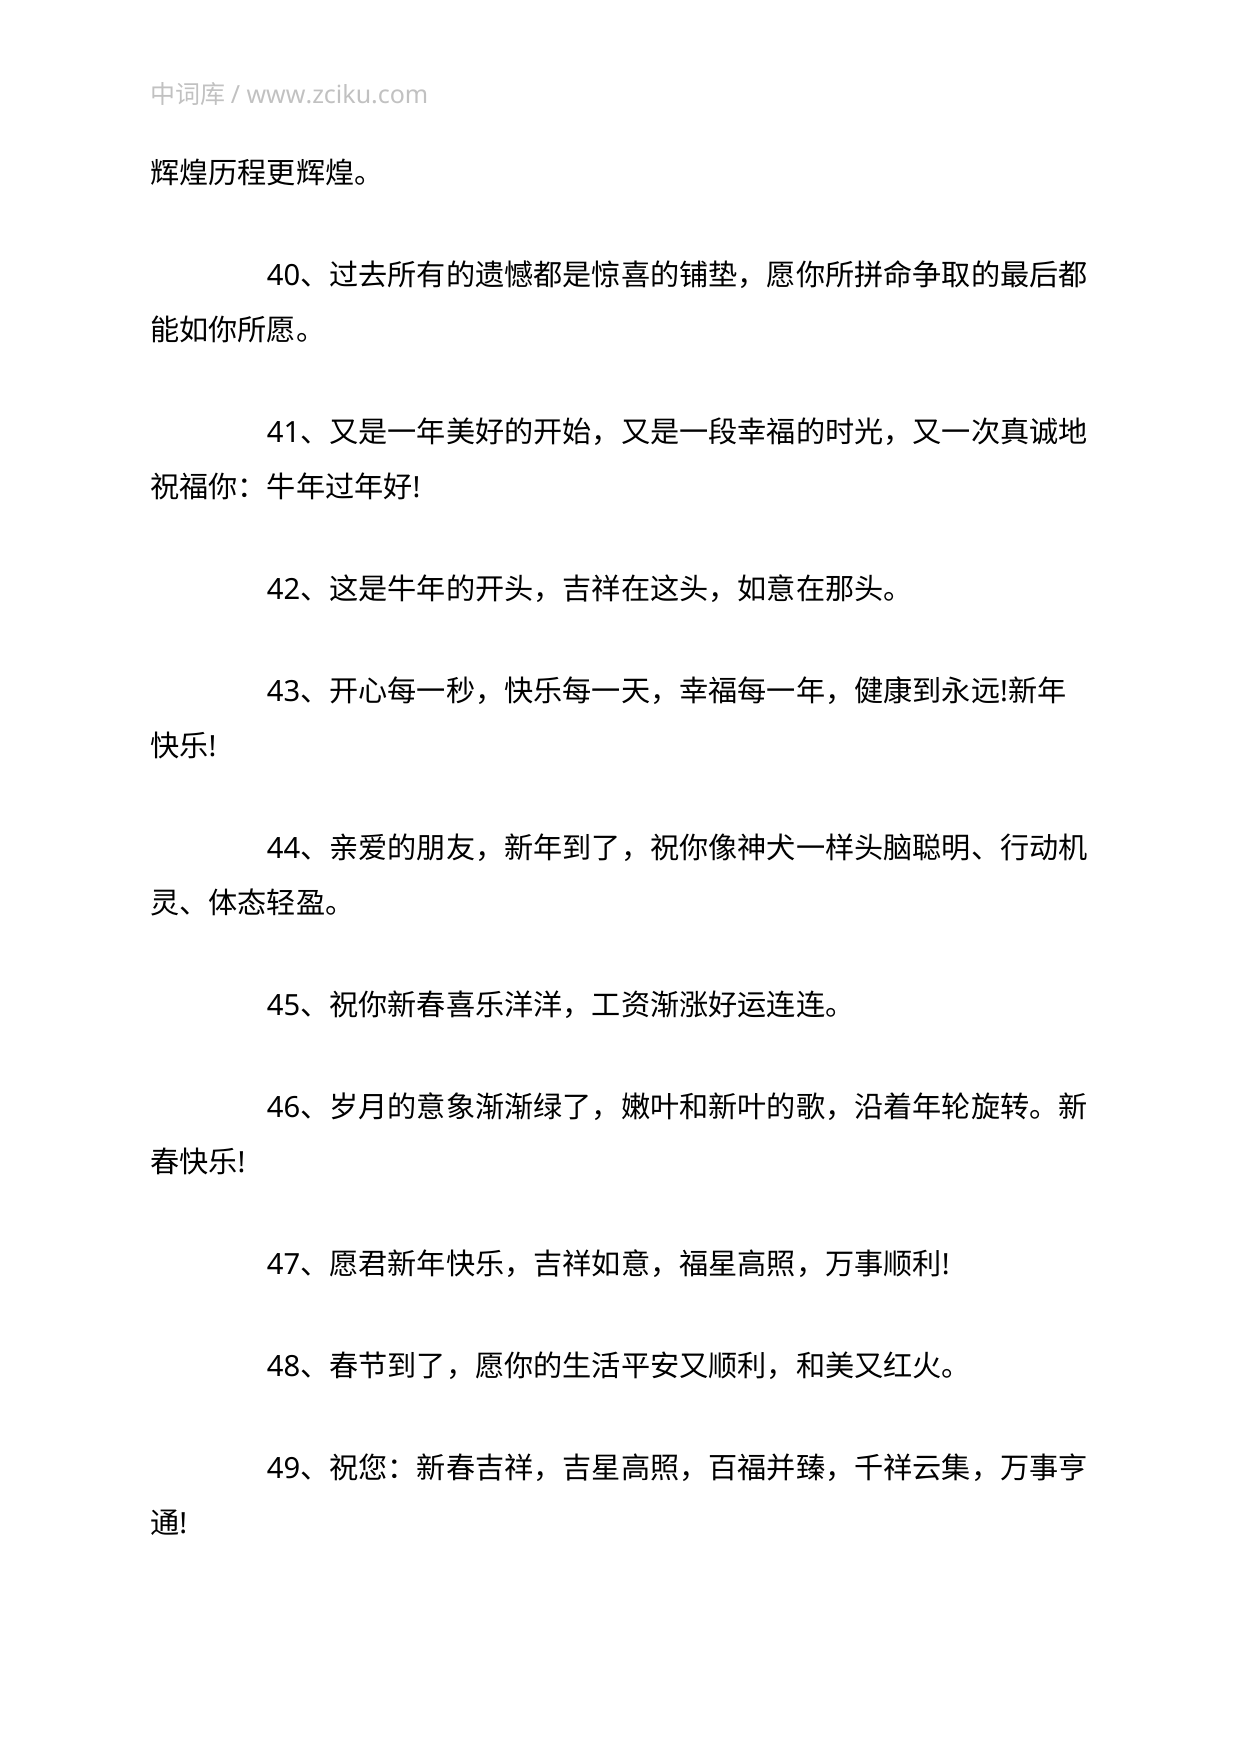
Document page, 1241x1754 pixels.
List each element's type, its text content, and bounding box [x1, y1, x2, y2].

text 49、祝您：新春吉祥，吉星高照，百福并臻，千祥云集，万事亨通! [150, 1444, 1090, 1542]
text 41、又是一年美好的开始，又是一段幸福的时光，又一次真诚地祝福你：牛年过年好! [150, 408, 1090, 506]
text 45、祝你新春喜乐洋洋，工资渐涨好运连连。 [150, 981, 1090, 1024]
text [150, 150, 1090, 192]
text 47、愿君新年快乐，吉祥如意，福星高照，万事顺利! [150, 1240, 1090, 1283]
text 40、过去所有的遗憾都是惊喜的铺垫，愿你所拼命争取的最后都能如你所愿。 [150, 252, 1090, 349]
text 46、岁月的意象渐渐绿了，嫩叶和新叶的歌，沿着年轮旋转。新春快乐! [150, 1083, 1090, 1181]
text 43、开心每一秒，快乐每一天，幸福每一年，健康到永远!新年快乐! [150, 667, 1090, 765]
text 42、这是牛年的开头，吉祥在这头，如意在那头。 [150, 566, 1090, 608]
text 44、亲爱的朋友，新年到了，祝你像神犬一样头脑聪明、行动机灵、体态轻盈。 [150, 824, 1090, 922]
text 48、春节到了，愿你的生活平安又顺利，和美又红火。 [150, 1342, 1090, 1384]
